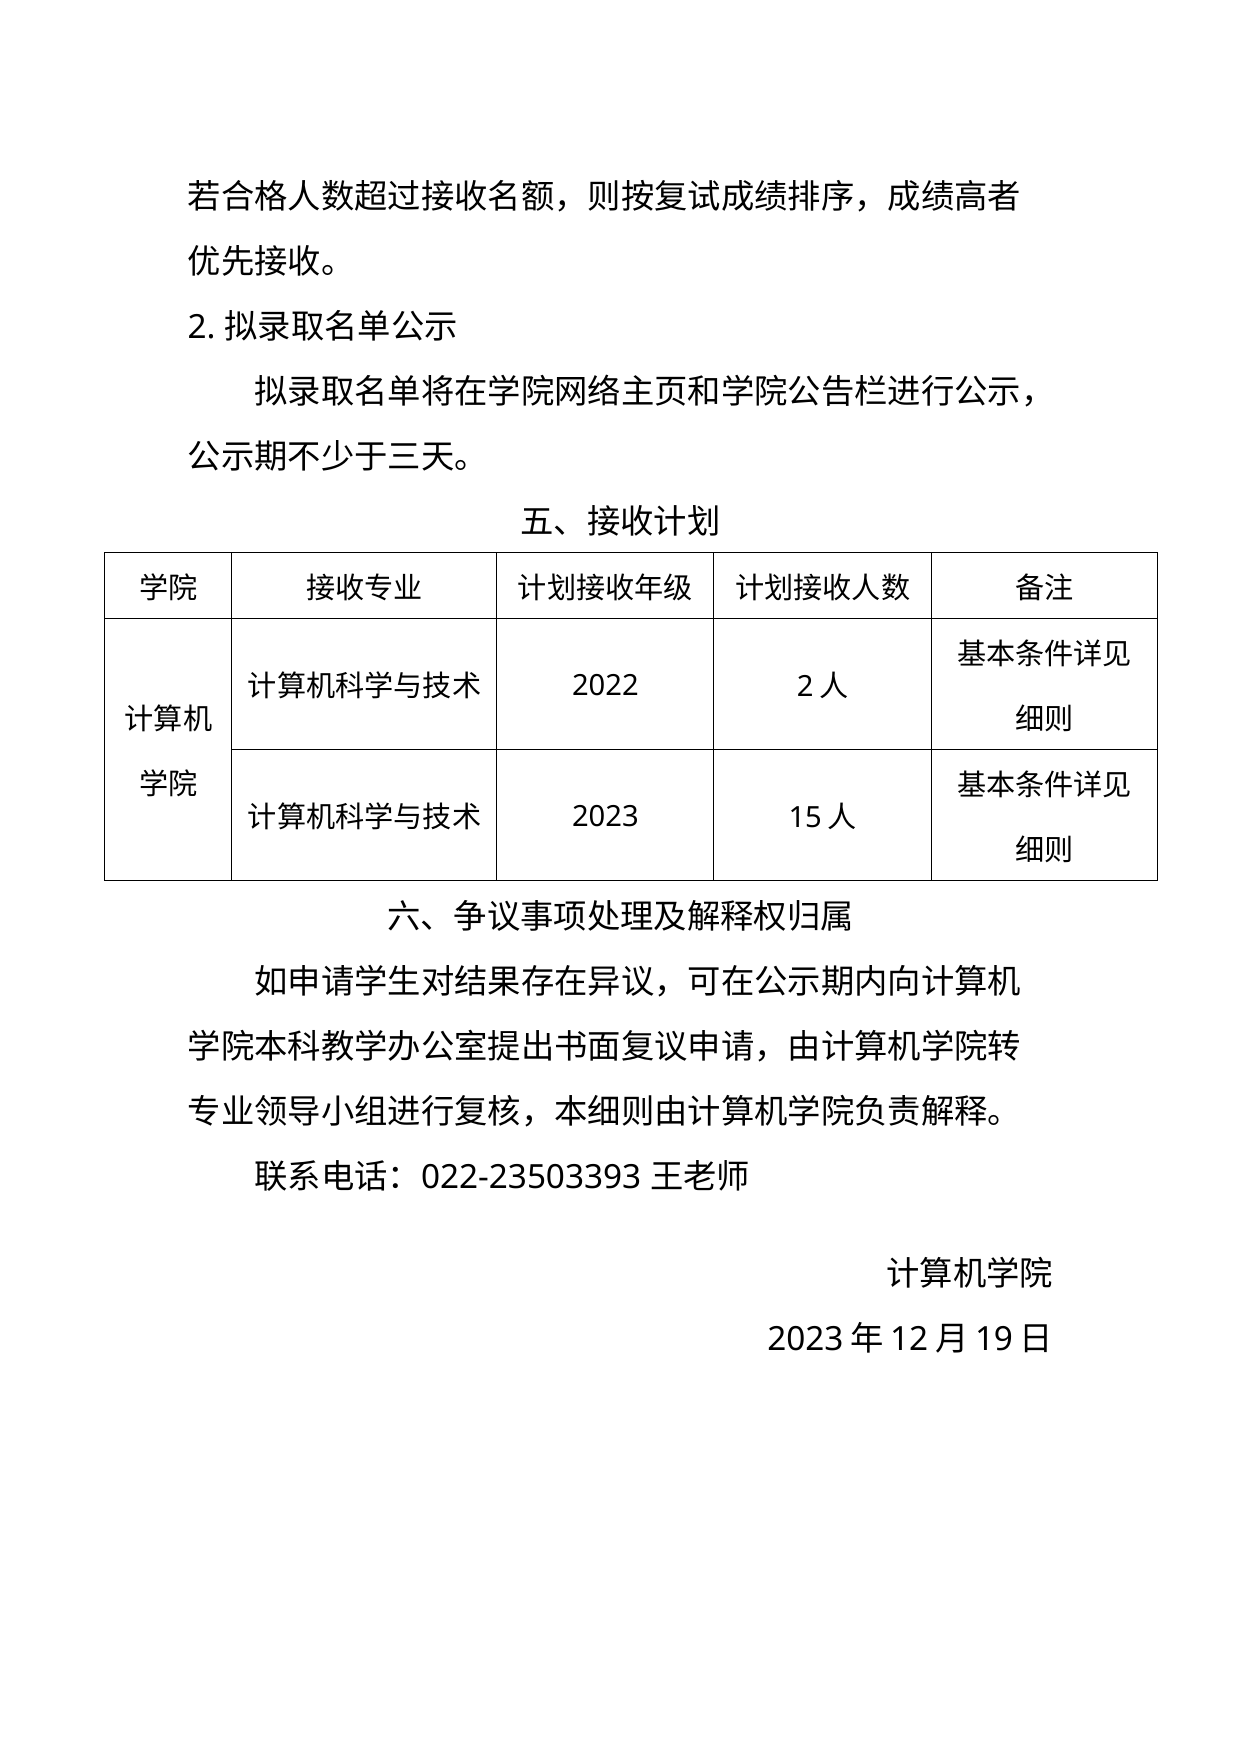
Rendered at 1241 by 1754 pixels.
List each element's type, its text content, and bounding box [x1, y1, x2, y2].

text 计算机学院 [187, 1239, 1053, 1304]
text 2023年12月19日 [187, 1304, 1053, 1369]
text 拟录取名单将在学院网络主页和学院公告栏进行公示，公示期不少于三天。 [187, 357, 1053, 487]
list 拟录取名单公示 [187, 292, 1053, 357]
table_cell 15人 [714, 750, 931, 880]
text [187, 162, 1053, 292]
table_header 计划接收人数 [714, 553, 931, 618]
table_header 接收专业 [232, 553, 496, 618]
text 六、争议事项处理及解释权归属 [187, 881, 1053, 946]
table_header 备注 [932, 553, 1157, 618]
table_cell 2022 [497, 619, 713, 749]
table_cell 2023 [497, 750, 713, 880]
text 五、接收计划 [187, 487, 1053, 552]
text 如申请学生对结果存在异议，可在公示期内向计算机学院本科教学办公室提出书面复议申请，由计算机学院转专业领导小组进行复核，本细则由计算机学院负责解释。 [187, 946, 1053, 1141]
table_header 计划接收年级 [497, 553, 713, 618]
table_cell 计算机学院 [105, 619, 231, 880]
table_cell 2人 [714, 619, 931, 749]
text 联系电话：022-23503393 王老师 [187, 1141, 1053, 1206]
table_cell 计算机科学与技术 [232, 750, 496, 880]
table_cell 基本条件详见细则 [932, 619, 1157, 749]
table_cell 基本条件详见细则 [932, 750, 1157, 880]
table_header 学院 [105, 553, 231, 618]
table_cell 计算机科学与技术 [232, 619, 496, 749]
